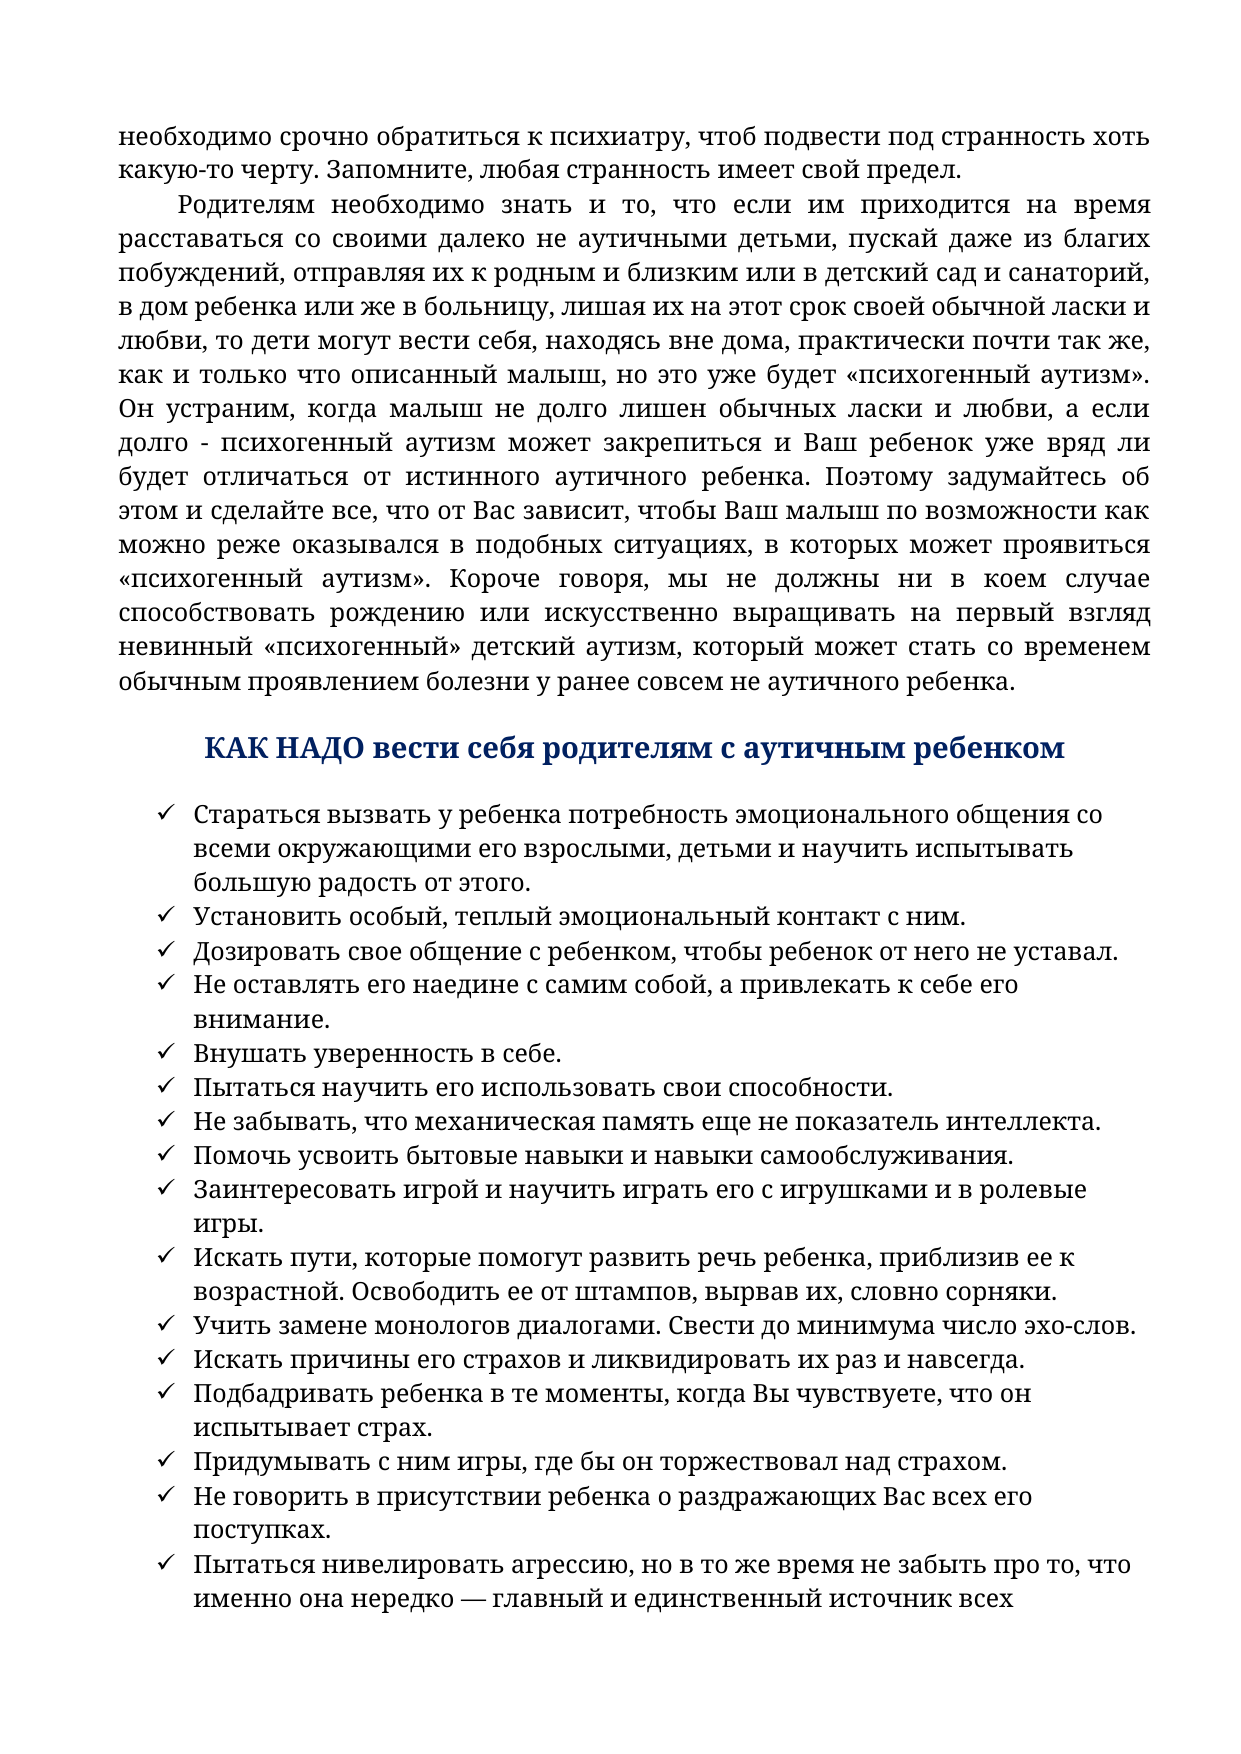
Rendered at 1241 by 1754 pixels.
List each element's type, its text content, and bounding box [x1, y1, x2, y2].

list Установить особый, теплый эмоциональный контакт с ним. [156, 899, 1152, 933]
list Придумывать с ним игры, где бы он торжествовал над страхом. [156, 1444, 1152, 1478]
text КАК НАДО вести себя родителям с аутичным ребенком [118, 727, 1152, 767]
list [156, 1546, 1152, 1614]
list Внушать уверенность в себе. [156, 1035, 1152, 1069]
list Подбадривать ребенка в те моменты, когда Вы чувствуете, что он испытывает страх. [156, 1376, 1152, 1444]
list Учить замене монологов диалогами. Свести до минимума число эхо-слов. [156, 1308, 1152, 1342]
list Искать причины его страхов и ликвидировать их раз и навсегда. [156, 1342, 1152, 1376]
list Заинтересовать игрой и научить играть его с игрушками и в ролевые игры. [156, 1172, 1152, 1240]
list Искать пути, которые помогут развить речь ребенка, приблизив ее к возрастной. Освободить ее от штампов, вырвав их, словно сорняки. [156, 1240, 1152, 1308]
list Не оставлять его наедине с самим собой, а привлекать к себе его внимание. [156, 967, 1152, 1035]
list Не говорить в присутствии ребенка о раздражающих Вас всех его поступках. [156, 1478, 1152, 1546]
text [118, 118, 1152, 186]
list Дозировать свое общение с ребенком, чтобы ребенок от него не уставал. [156, 933, 1152, 967]
list Пытаться научить его использовать свои способности. [156, 1069, 1152, 1103]
list Стараться вызвать у ребенка потребность эмоционального общения со всеми окружающими его взрослыми, детьми и научить испытывать большую радость от этого. [156, 797, 1152, 899]
list Помочь усвоить бытовые навыки и навыки самообслуживания. [156, 1137, 1152, 1172]
list Не забывать, что механическая память еще не показатель интеллекта. [156, 1103, 1152, 1137]
text Родителям необходимо знать и то, что если им приходится на время расставаться со своими далеко не аутичными детьми, пускай даже из благих побуждений, отправляя их к родным и близким или в детский сад и санаторий, в дом ребенка или же в больницу, лишая их на этот срок своей обычной ласки и любви, то дети могут вести себя, находясь вне дома, практически почти так же, как и только что описанный малыш, но это уже будет «психогенный аутизм». Он устраним, когда малыш не долго лишен обычных ласки и любви, а если долго - психогенный аутизм может закрепиться и Ваш ребенок уже вряд ли будет отличаться от истинного аутичного ребенка. Поэтому задумайтесь об этом и сделайте все, что от Вас зависит, чтобы Ваш малыш по возможности как можно реже оказывался в подобных ситуациях, в которых может проявиться «психогенный аутизм». Короче говоря, мы не должны ни в коем случае способствовать рождению или искусственно выращивать на первый взгляд невинный «психогенный» детский аутизм, который может стать со временем обычным проявлением болезни у ранее совсем не аутичного ребенка. [118, 186, 1152, 697]
